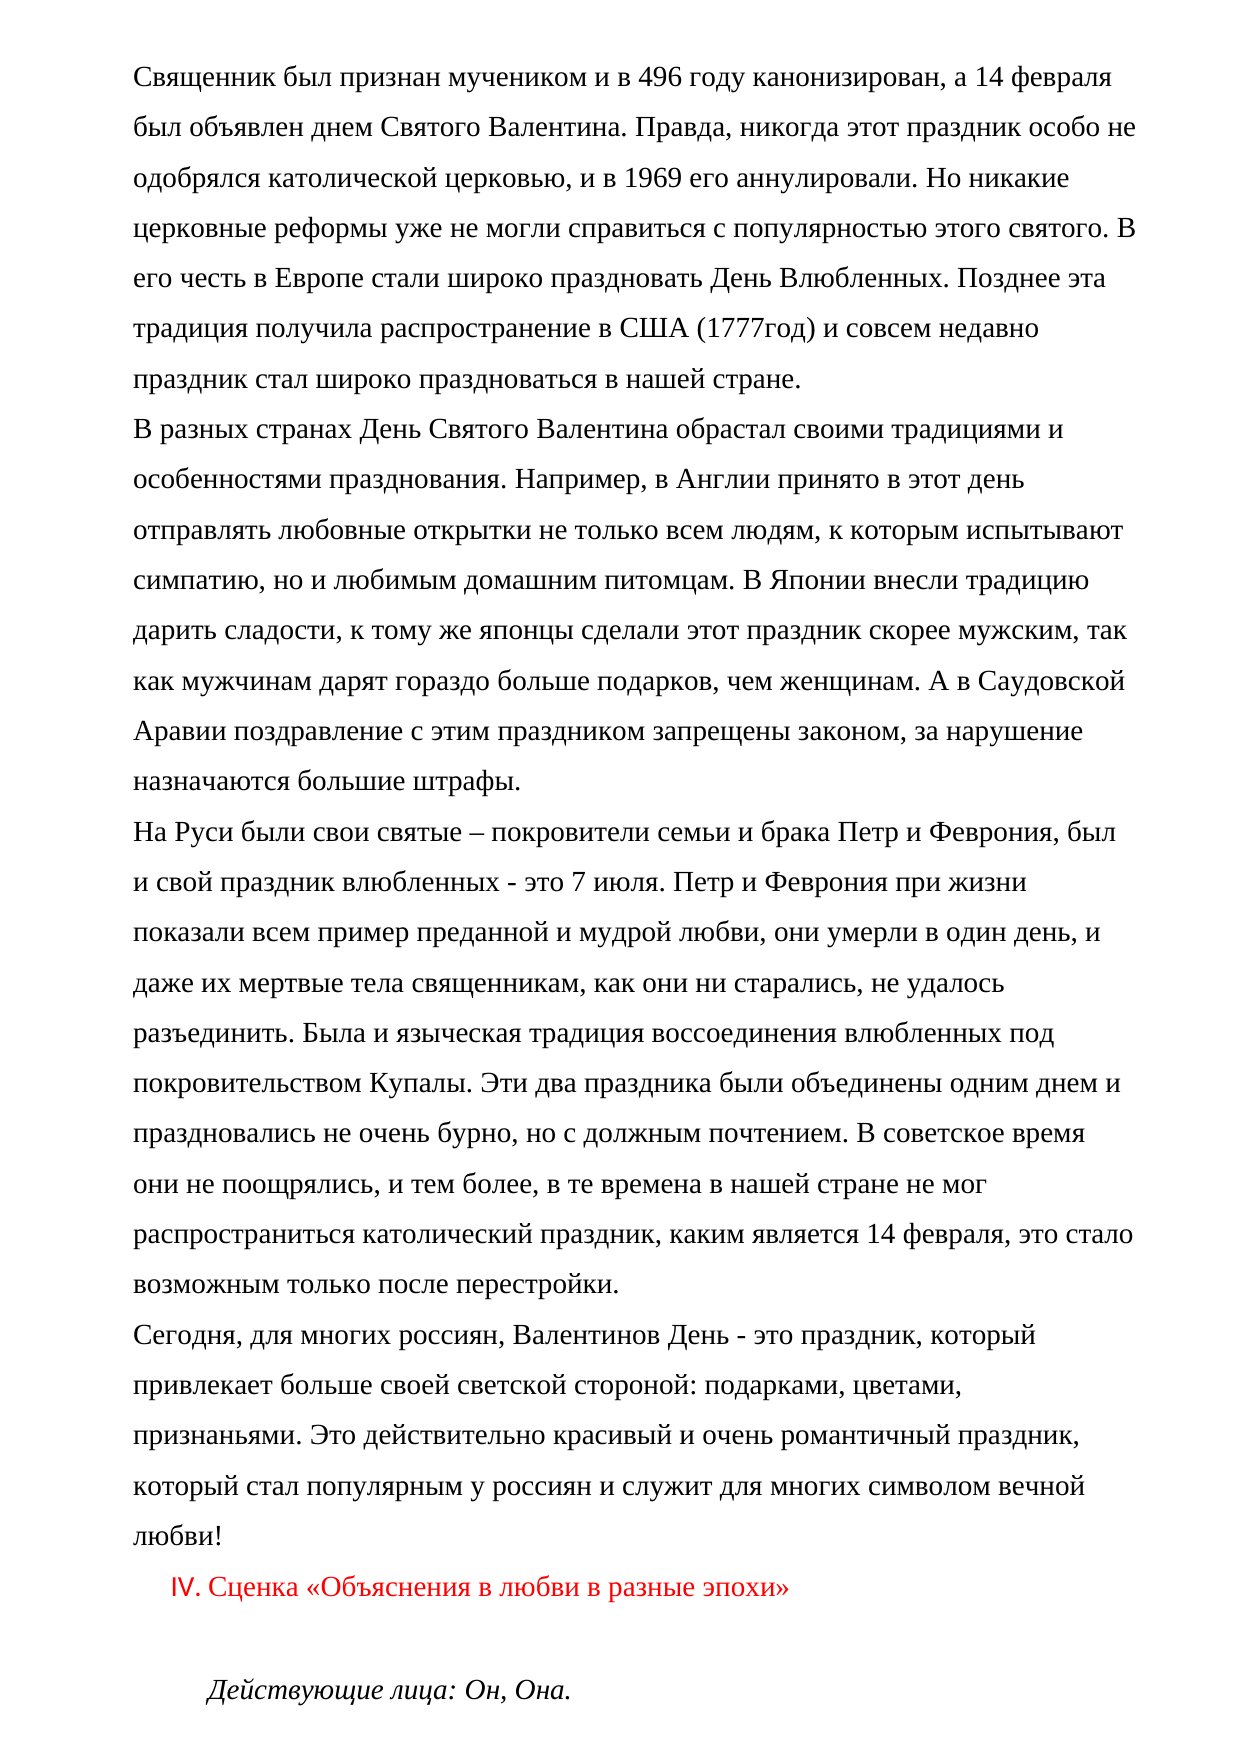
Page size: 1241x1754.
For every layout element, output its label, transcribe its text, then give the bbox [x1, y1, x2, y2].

text На Руси были свои святые – покровители семьи и брака Петр и Феврония, был и свой праздник влюбленных - это 7 июля. Петр и Феврония при жизни показали всем пример преданной и мудрой любви, они умерли в один день, и даже их мертвые тела священникам, как они ни старались, не удалось разъединить. Была и языческая традиция воссоединения влюбленных под покровительством Купалы. Эти два праздника были объединены одним днем и праздновались не очень бурно, но с должным почтением. В советское время они не поощрялись, и тем более, в те времена в нашей стране не мог распространиться католический праздник, каким является 14 февраля, это стало возможным только после перестройки. [133, 814, 1137, 1300]
text Священник был признан мучеником и в 496 году канонизирован, а 14 февраля был объявлен днем Святого Валентина. Правда, никогда этот праздник особо не одобрялся католической церковью, и в 1969 его аннулировали. Но никакие церковные реформы уже не могли справиться с популярностью этого святого. В его честь в Европе стали широко праздновать День Влюбленных. Позднее эта традиция получила распространение в США (1777год) и совсем недавно праздник стал широко праздноваться в нашей стране. [133, 59, 1137, 394]
text В разных странах День Святого Валентина обрастал своими традициями и особенностями празднования. Например, в Англии принято в этот день отправлять любовные открытки не только всем людям, к которым испытывают симпатию, но и любимым домашним питомцам. В Японии внесли традицию дарить сладости, к тому же японцы сделали этот праздник скорее мужским, так как мужчинам дарят гораздо больше подарков, чем женщинам. А в Саудовской Аравии поздравление с этим праздником запрещены законом, за нарушение назначаются большие штрафы. [133, 411, 1137, 797]
text Сегодня, для многих россиян, Валентинов День - это праздник, который привлекает больше своей светской стороной: подарками, цветами, признаньями. Это действительно красивый и очень романтичный праздник, который стал популярным у россиян и служит для многих символом вечной любви! [133, 1317, 1137, 1552]
list Действующие лица: Он, Она. [208, 1672, 1137, 1706]
list Сценка «Объяснения в любви в разные эпохи» [170, 1568, 1137, 1604]
